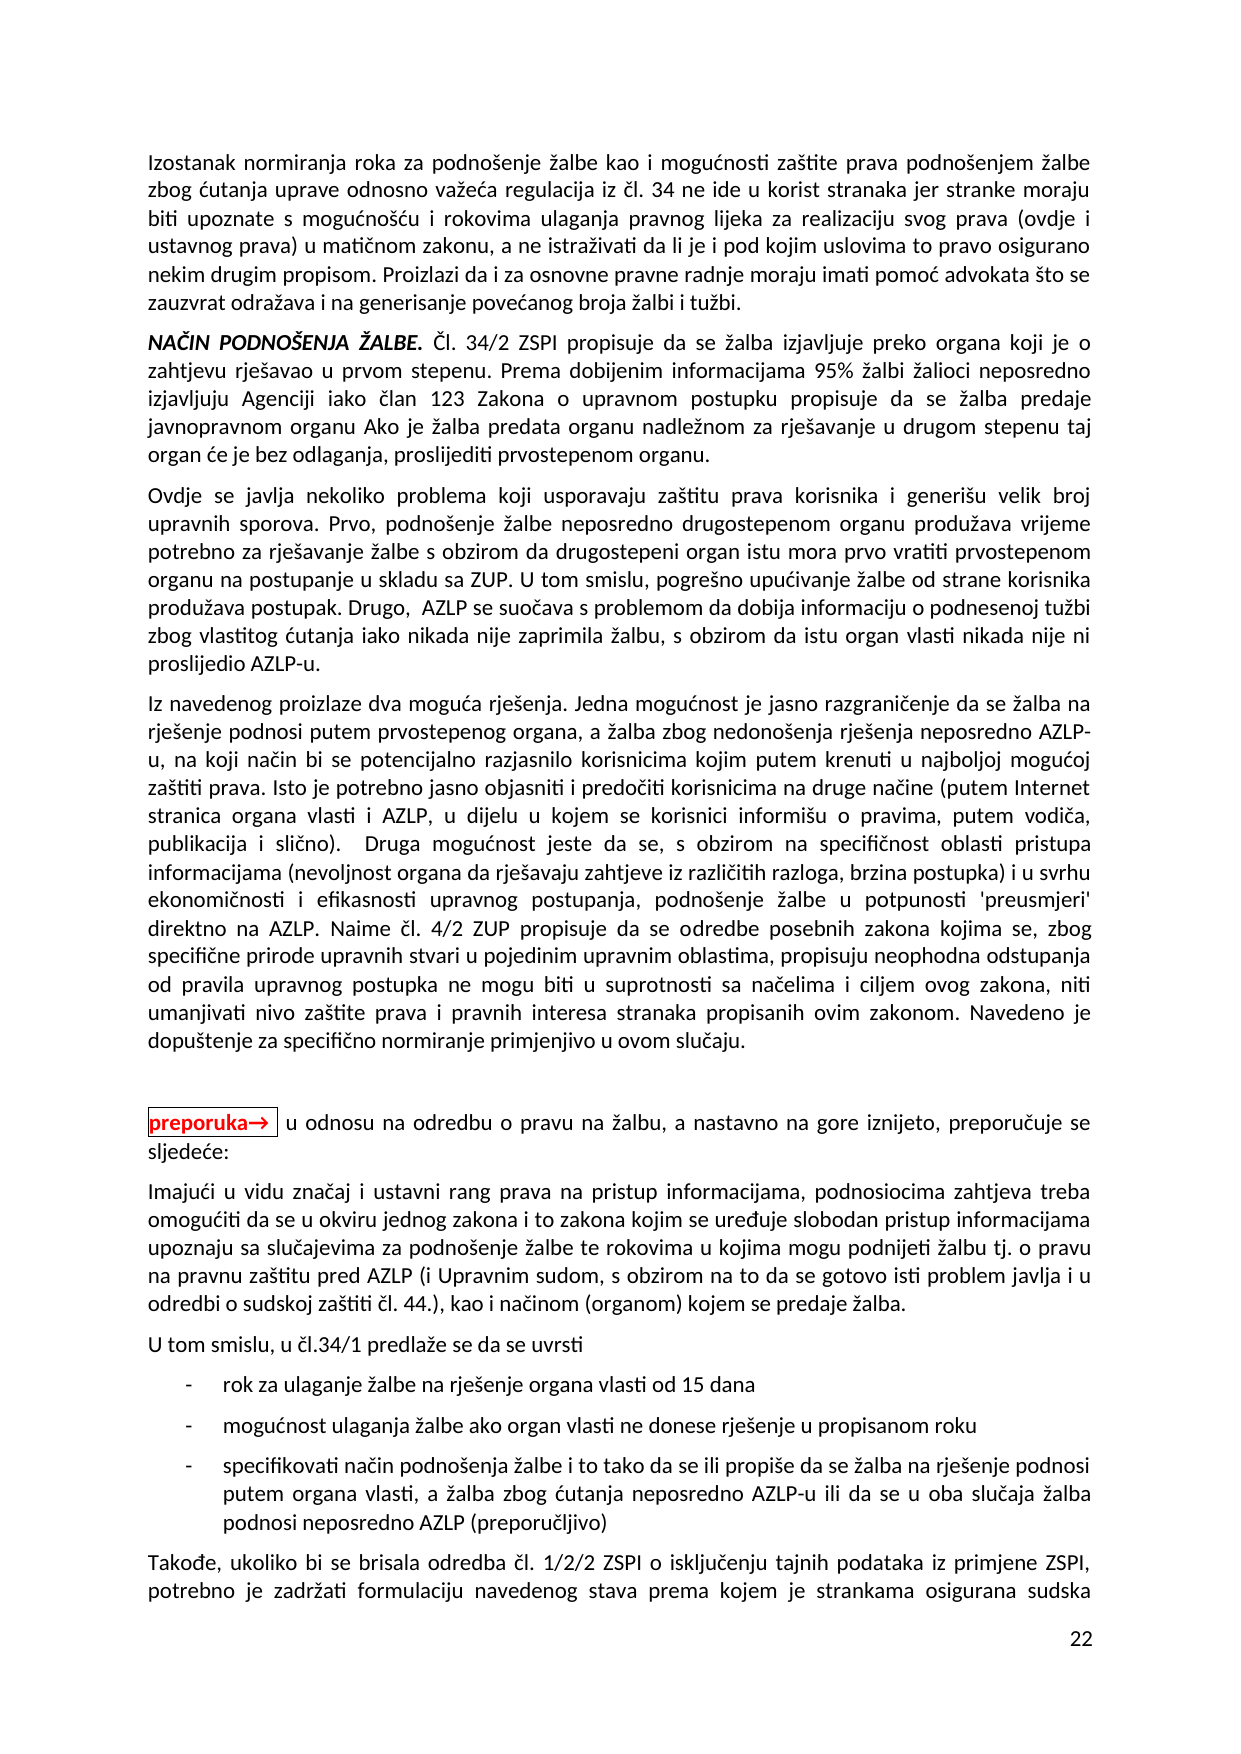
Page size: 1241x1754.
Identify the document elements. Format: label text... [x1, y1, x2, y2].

text NAČIN PODNOŠENJA ŽALBE. Čl. 34/2 ZSPI propisuje da se žalba izjavljuje preko organa koji je o zahtjevu rješavao u prvom stepenu. Prema dobijenim informacijama 95% žalbi žalioci neposredno izjavljuju Agenciji iako član 123 Zakona o upravnom postupku propisuje da se žalba predaje javnopravnom organu Ako je žalba predata organu nadležnom za rješavanje u drugom stepenu taj organ će je bez odlaganja, proslijediti prvostepenom organu. [148, 328, 1093, 468]
list mogućnost ulaganja žalbe ako organ vlasti ne donese rješenje u propisanom roku [185, 1411, 1093, 1439]
list rok za ulaganje žalbe na rješenje organa vlasti od 15 dana [185, 1371, 1093, 1398]
text Iz navedenog proizlaze dva moguća rješenja. Jedna mogućnost je jasno razgraničenje da se žalba na rješenje podnosi putem prvostepenog organa, a žalba zbog nedonošenja rješenja neposredno AZLP-u, na koji način bi se potencijalno razjasnilo korisnicima kojim putem krenuti u najboljoj mogućoj zaštiti prava. Isto je potrebno jasno objasniti i predočiti korisnicima na druge načine (putem Internet stranica organa vlasti i AZLP, u dijelu u kojem se korisnici informišu o pravima, putem vodiča, publikacija i slično). Druga mogućnost jeste da se, s obzirom na specifičnost oblasti pristupa informacijama (nevoljnost organa da rješavaju zahtjeve iz različitih razloga, brzina postupka) i u svrhu ekonomičnosti i efikasnosti upravnog postupanja, podnošenje žalbe u potpunosti 'preusmjeri' direktno na AZLP. Naime čl. 4/2 ZUP propisuje da se odredbe posebnih zakona kojima se, zbog specifične prirode upravnih stvari u pojedinim upravnim oblastima, propisuju neophodna odstupanja od pravila upravnog postupka ne mogu biti u suprotnosti sa načelima i ciljem ovog zakona, niti umanjivati nivo zaštite prava i pravnih interesa stranaka propisanih ovim zakonom. Navedeno je dopuštenje za specifično normiranje primjenjivo u ovom slučaju. [148, 689, 1093, 1054]
text U tom smislu, u čl.34/1 predlaže se da se uvrsti [148, 1330, 1093, 1358]
text Ovdje se javlja nekoliko problema koji usporavaju zaštitu prava korisnika i generišu velik broj upravnih sporova. Prvo, podnošenje žalbe neposredno drugostepenom organu produžava vrijeme potrebno za rješavanje žalbe s obzirom da drugostepeni organ istu mora prvo vratiti prvostepenom organu na postupanje u skladu sa ZUP. U tom smislu, pogrešno upućivanje žalbe od strane korisnika produžava postupak. Drugo, AZLP se suočava s problemom da dobija informaciju o podnesenoj tužbi zbog vlastitog ćutanja iako nikada nije zaprimila žalbu, s obzirom da istu organ vlasti nikada nije ni proslijedio AZLP-u. [148, 481, 1093, 677]
text Izostanak normiranja roka za podnošenje žalbe kao i mogućnosti zaštite prava podnošenjem žalbe zbog ćutanja uprave odnosno važeća regulacija iz čl. 34 ne ide u korist stranaka jer stranke moraju biti upoznate s mogućnošću i rokovima ulaganja pravnog lijeka za realizaciju svog prava (ovdje i ustavnog prava) u matičnom zakonu, a ne istraživati da li je i pod kojim uslovima to pravo osigurano nekim drugim propisom. Proizlazi da i za osnovne pravne radnje moraju imati pomoć advokata što se zauzvrat odražava i na generisanje povećanog broja žalbi i tužbi. [148, 148, 1093, 316]
list specifikovati način podnošenja žalbe i to tako da se ili propiše da se žalba na rješenje podnosi putem organa vlasti, a žalba zbog ćutanja neposredno AZLP-u ili da se u oba slučaja žalba podnosi neposredno AZLP (preporučljivo) [185, 1452, 1093, 1536]
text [148, 1548, 1093, 1604]
text Imajući u vidu značaj i ustavni rang prava na pristup informacijama, podnosiocima zahtjeva treba omogućiti da se u okviru jednog zakona i to zakona kojim se uređuje slobodan pristup informacijama upoznaju sa slučajevima za podnošenje žalbe te rokovima u kojima mogu podnijeti žalbu tj. o pravu na pravnu zaštitu pred AZLP (i Upravnim sudom, s obzirom na to da se gotovo isti problem javlja i u odredbi o sudskoj zaštiti čl. 44.), kao i načinom (organom) kojem se predaje žalba. [148, 1177, 1093, 1317]
text preporuka→ u odnosu na odredbu o pravu na žalbu, a nastavno na gore iznijeto, preporučuje se sljedeće: [148, 1107, 1093, 1165]
